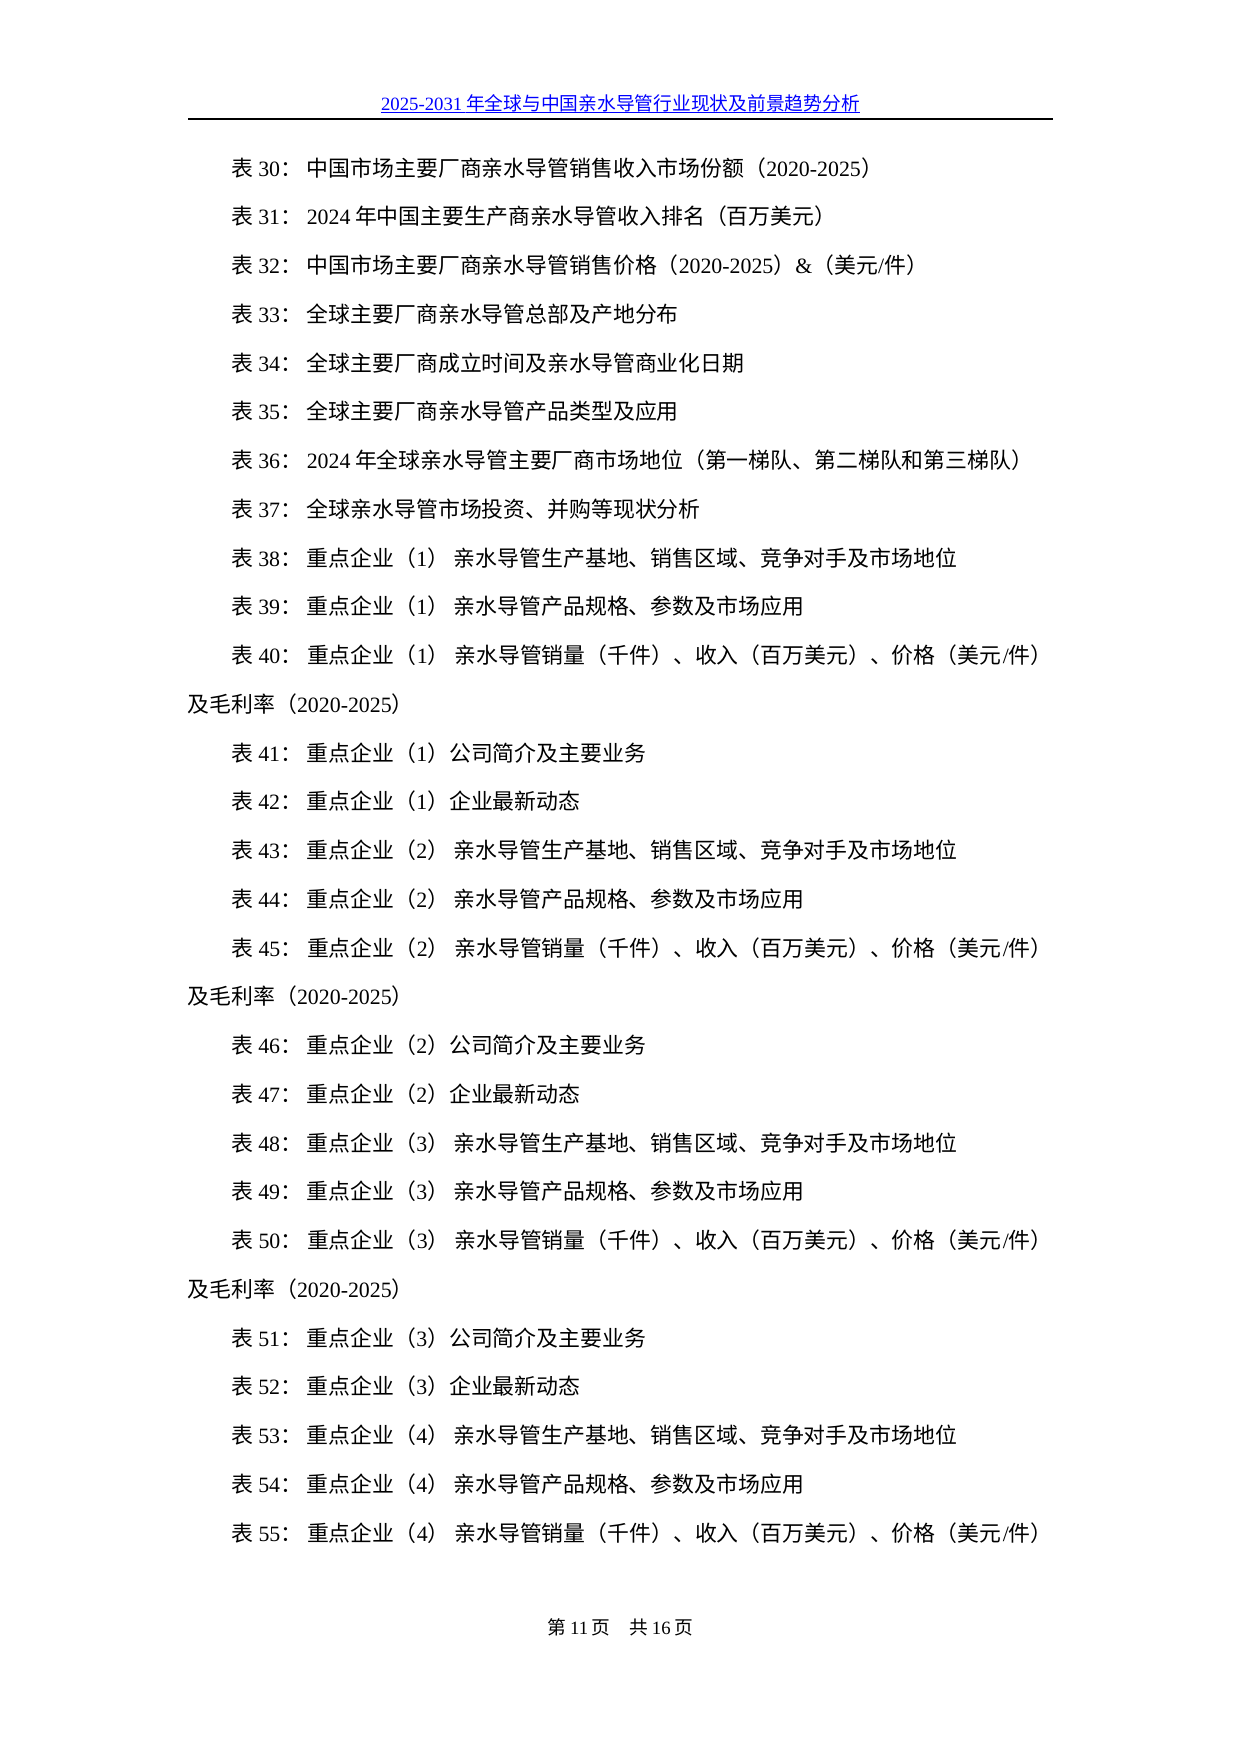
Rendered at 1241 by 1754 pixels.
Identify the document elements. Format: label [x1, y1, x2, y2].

text [187, 150, 1053, 1548]
